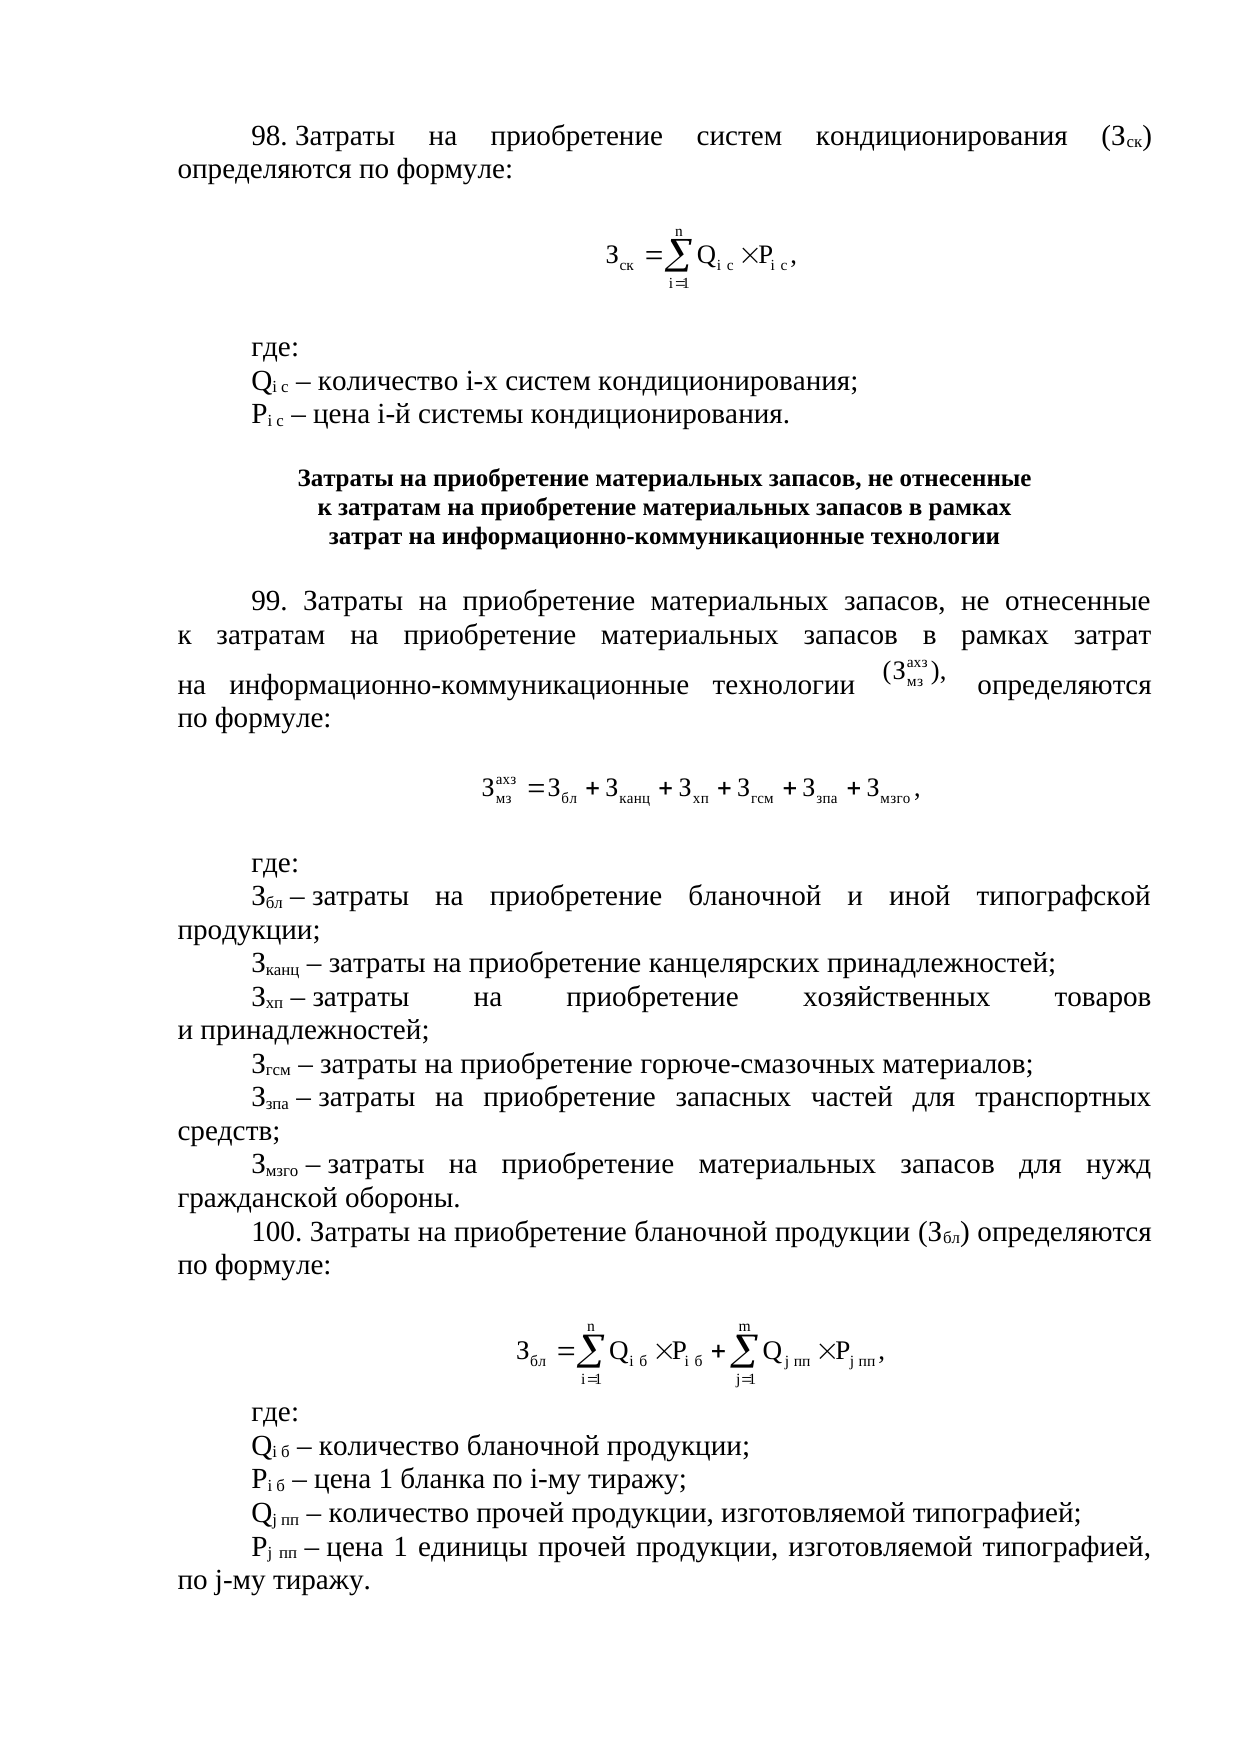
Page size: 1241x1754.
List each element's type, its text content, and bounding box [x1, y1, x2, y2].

text Ззпа – затраты на приобретение запасных частей для транспортных средств; [177, 1079, 1152, 1147]
text Pj пп – цена 1 единицы прочей продукции, изготовляемой типографией, по j-му тиражу. [177, 1529, 1152, 1596]
text Qi б – количество бланочной продукции; [177, 1428, 1152, 1462]
title затрат на информационно-коммуникационные технологии [177, 521, 1152, 550]
text 99. Затраты на приобретение материальных запасов, не отнесенные к затратам на приобретение материальных запасов в рамках затрат на информационно-коммуникационные технологии определяются по формуле: [177, 583, 1152, 734]
title к затратам на приобретение материальных запасов в рамках [177, 492, 1152, 521]
text Згсм – затраты на приобретение горюче-смазочных материалов; [177, 1046, 1152, 1079]
title Затраты на приобретение материальных запасов, не отнесенные [177, 463, 1152, 492]
text Збл – затраты на приобретение бланочной и иной типографской продукции; [177, 878, 1152, 945]
text Зхп – затраты на приобретение хозяйственных товаров и принадлежностей; [177, 979, 1152, 1046]
text где: [177, 1394, 1152, 1428]
text Qj пп – количество прочей продукции, изготовляемой типографией; [177, 1495, 1152, 1529]
text Змзго – затраты на приобретение материальных запасов для нужд гражданской обороны. [177, 1147, 1152, 1214]
text где: [177, 845, 1152, 878]
text 100. Затраты на приобретение бланочной продукции (Збл) определяются по формуле: [177, 1214, 1152, 1281]
text 98. Затраты на приобретение систем кондиционирования (Зск) определяются по формуле: [177, 118, 1152, 185]
text Pi б – цена 1 бланка по i-му тиражу; [177, 1462, 1152, 1495]
text Pi с – цена i-й системы кондиционирования. [177, 396, 1152, 430]
text Qi с – количество i-х систем кондиционирования; [177, 363, 1152, 396]
text где: [177, 329, 1152, 363]
text Зканц – затраты на приобретение канцелярских принадлежностей; [177, 945, 1152, 979]
